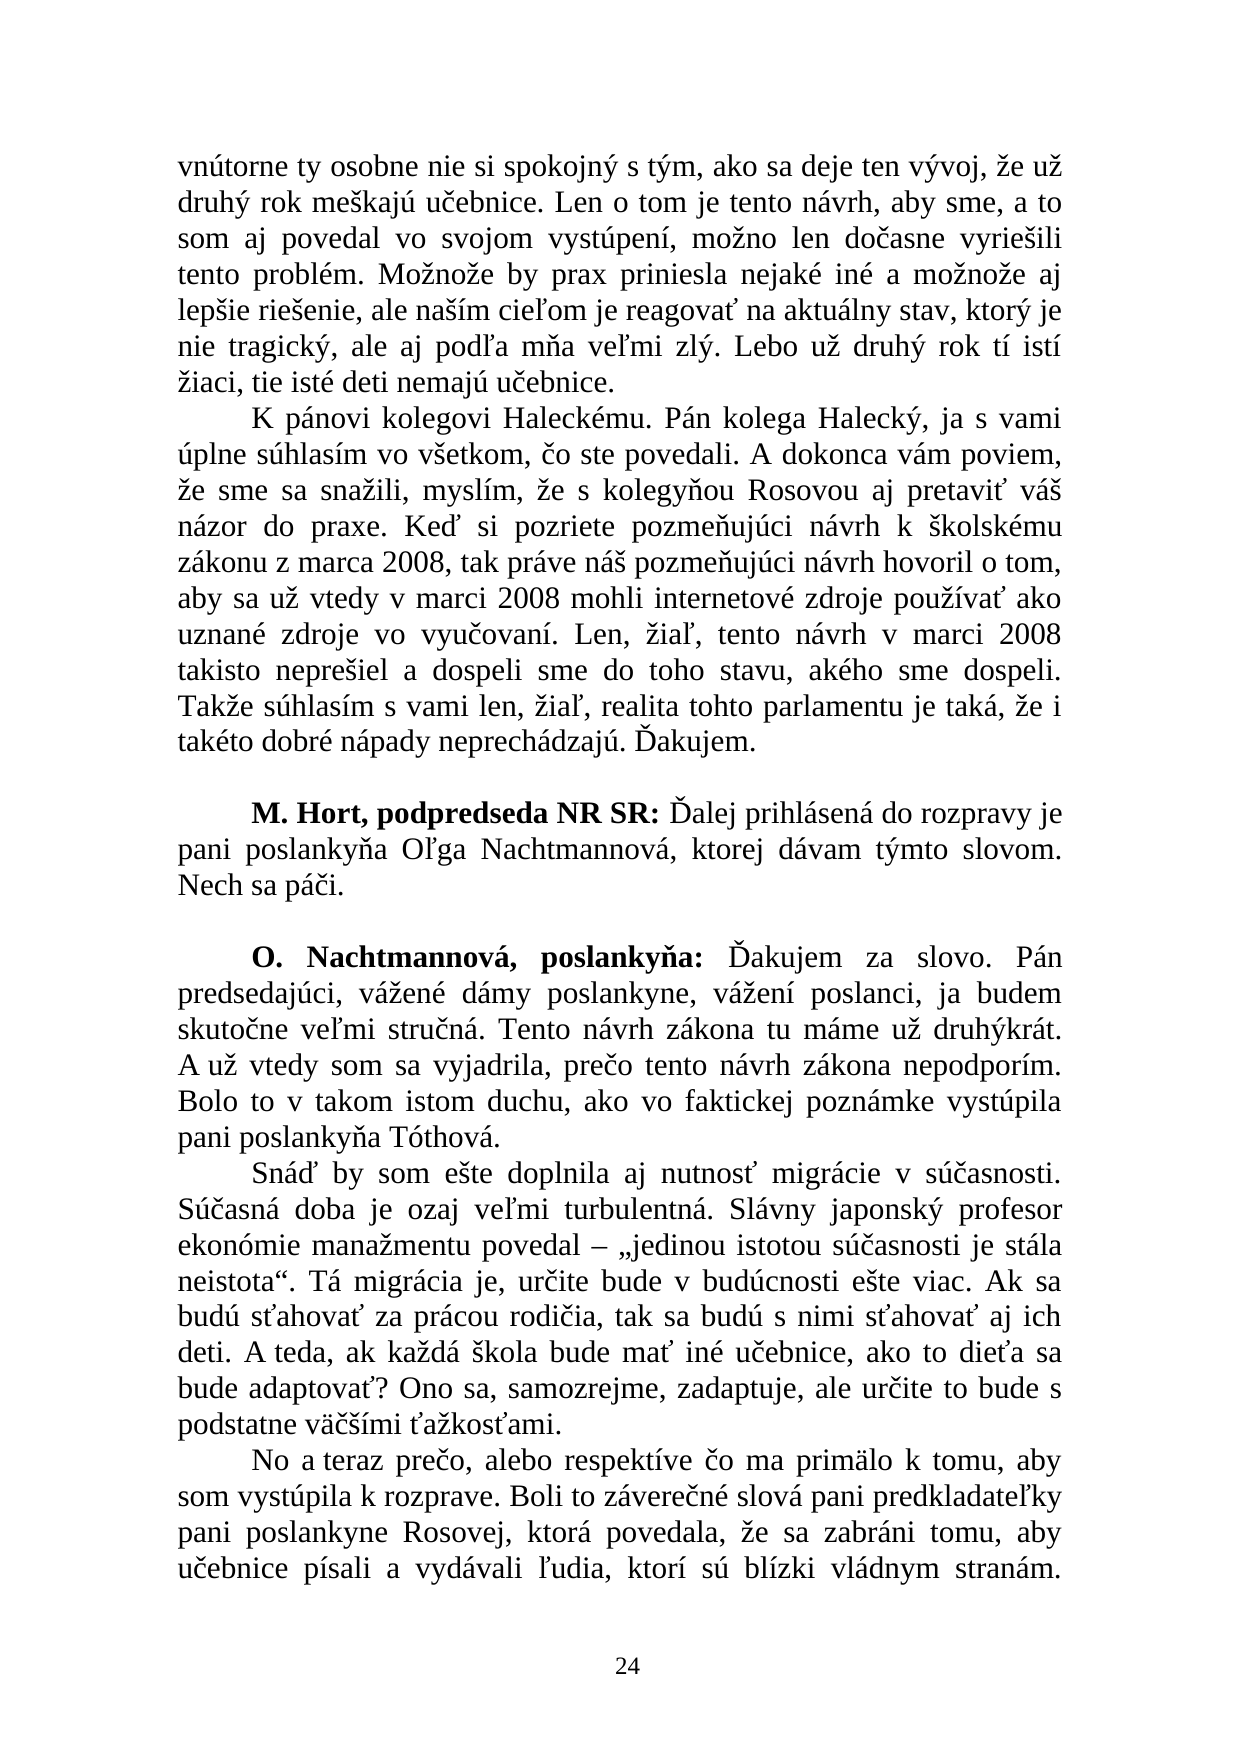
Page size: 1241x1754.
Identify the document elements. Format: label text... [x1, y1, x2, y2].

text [177, 1441, 1063, 1585]
text Snáď by som ešte doplnila aj nutnosť migrácie v súčasnosti. Súčasná doba je ozaj veľmi turbulentná. Slávny japonský profesor ekonómie manažmentu povedal – „jedinou istotou súčasnosti je stála neistota“. Tá migrácia je, určite bude v budúcnosti ešte viac. Ak sa budú sťahovať za prácou rodičia, tak sa budú s nimi sťahovať aj ich deti. A teda, ak každá škola bude mať iné učebnice, ako to dieťa sa bude adaptovať? Ono sa, samozrejme, zadaptuje, ale určite to bude s podstatne väčšími ťažkosťami. [177, 1154, 1063, 1441]
text M. Hort, podpredseda NR SR: Ďalej prihlásená do rozpravy je pani poslankyňa Oľga Nachtmannová, ktorej dávam týmto slovom. Nech sa páči. [177, 794, 1063, 902]
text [177, 148, 1063, 399]
text O. Nachtmannová, poslankyňa: Ďakujem za slovo. Pán predsedajúci, vážené dámy poslankyne, vážení poslanci, ja budem skutočne veľmi stručná. Tento návrh zákona tu máme už druhýkrát. A už vtedy som sa vyjadrila, prečo tento návrh zákona nepodporím. Bolo to v takom istom duchu, ako vo faktickej poznámke vystúpila pani poslankyňa Tóthová. [177, 938, 1063, 1154]
text K pánovi kolegovi Haleckému. Pán kolega Halecký, ja s vami úplne súhlasím vo všetkom, čo ste povedali. A dokonca vám poviem, že sme sa snažili, myslím, že s kolegyňou Rosovou aj pretaviť váš názor do praxe. Keď si pozriete pozmeňujúci návrh k školskému zákonu z marca 2008, tak práve náš pozmeňujúci návrh hovoril o tom, aby sa už vtedy v marci 2008 mohli internetové zdroje používať ako uznané zdroje vo vyučovaní. Len, žiaľ, tento návrh v marci 2008 takisto neprešiel a dospeli sme do toho stavu, akého sme dospeli. Takže súhlasím s vami len, žiaľ, realita tohto parlamentu je taká, že i takéto dobré nápady neprechádzajú. Ďakujem. [177, 399, 1063, 759]
